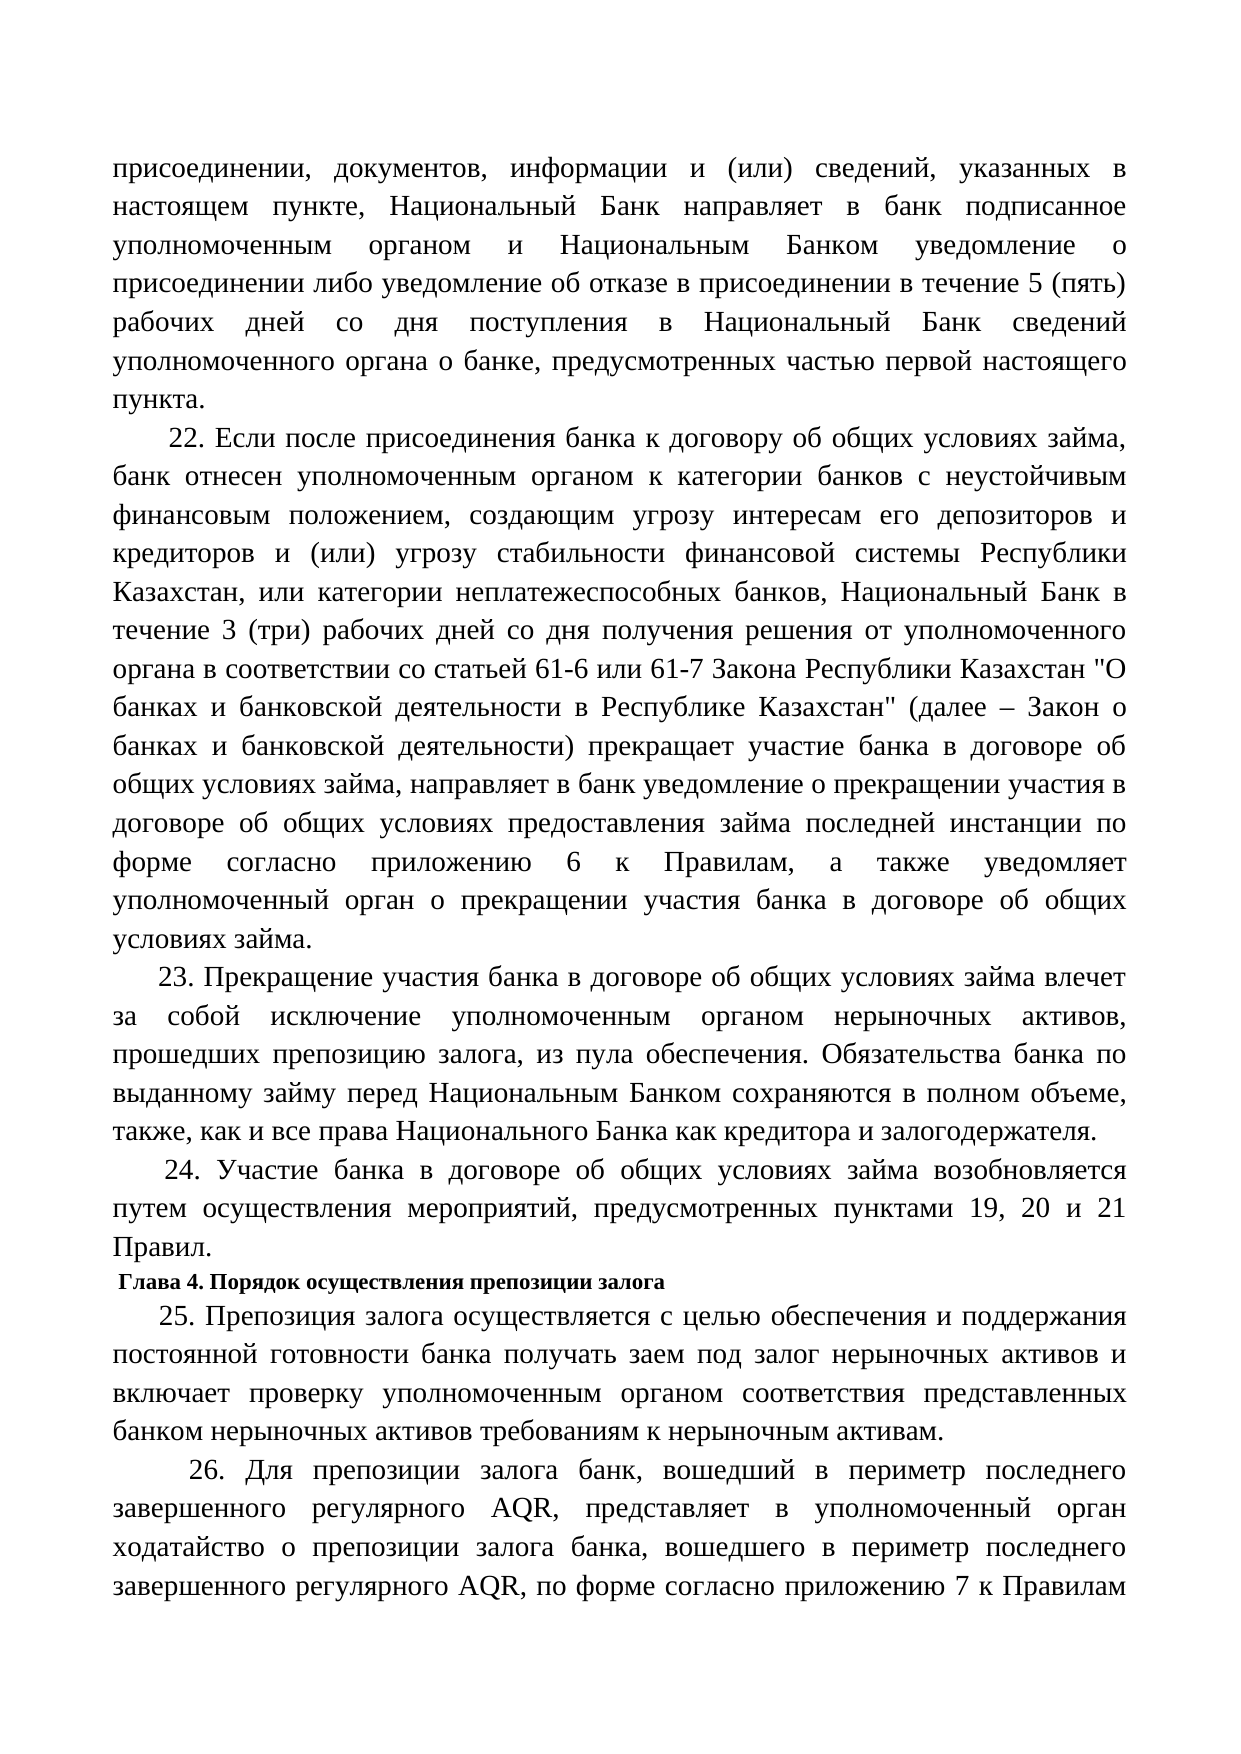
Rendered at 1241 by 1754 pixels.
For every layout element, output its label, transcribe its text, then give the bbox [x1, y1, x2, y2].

text Глава 4. Порядок осуществления препозиции залога [112, 1268, 1128, 1294]
text 25. Препозиция залога осуществляется с целью обеспечения и поддержания постоянной готовности банка получать заем под залог нерыночных активов и включает проверку уполномоченным органом соответствия представленных банком нерыночных активов требованиям к нерыночным активам. [112, 1298, 1128, 1447]
text 23. Прекращение участия банка в договоре об общих условиях займа влечет за собой исключение уполномоченным органом нерыночных активов, прошедших препозицию залога, из пула обеспечения. Обязательства банка по выданному займу перед Национальным Банком сохраняются в полном объеме, также, как и все права Национального Банка как кредитора и залогодержателя. [112, 959, 1128, 1147]
text 22. Если после присоединения банка к договору об общих условиях займа, банк отнесен уполномоченным органом к категории банков с неустойчивым финансовым положением, создающим угрозу интересам его депозиторов и кредиторов и (или) угрозу стабильности финансовой системы Республики Казахстан, или категории неплатежеспособных банков, Национальный Банк в течение 3 (три) рабочих дней со дня получения решения от уполномоченного органа в соответствии со статьей 61-6 или 61-7 Закона Республики Казахстан "О банках и банковской деятельности в Республике Казахстан" (далее – Закон о банках и банковской деятельности) прекращает участие банка в договоре об общих условиях займа, направляет в банк уведомление о прекращении участия в договоре об общих условиях предоставления займа последней инстанции по форме согласно приложению 6 к Правилам, а также уведомляет уполномоченный орган о прекращении участия банка в договоре об общих условиях займа. [112, 420, 1128, 954]
text 24. Участие банка в договоре об общих условиях займа возобновляется путем осуществления мероприятий, предусмотренных пунктами 19, 20 и 21 Правил. [112, 1152, 1128, 1263]
